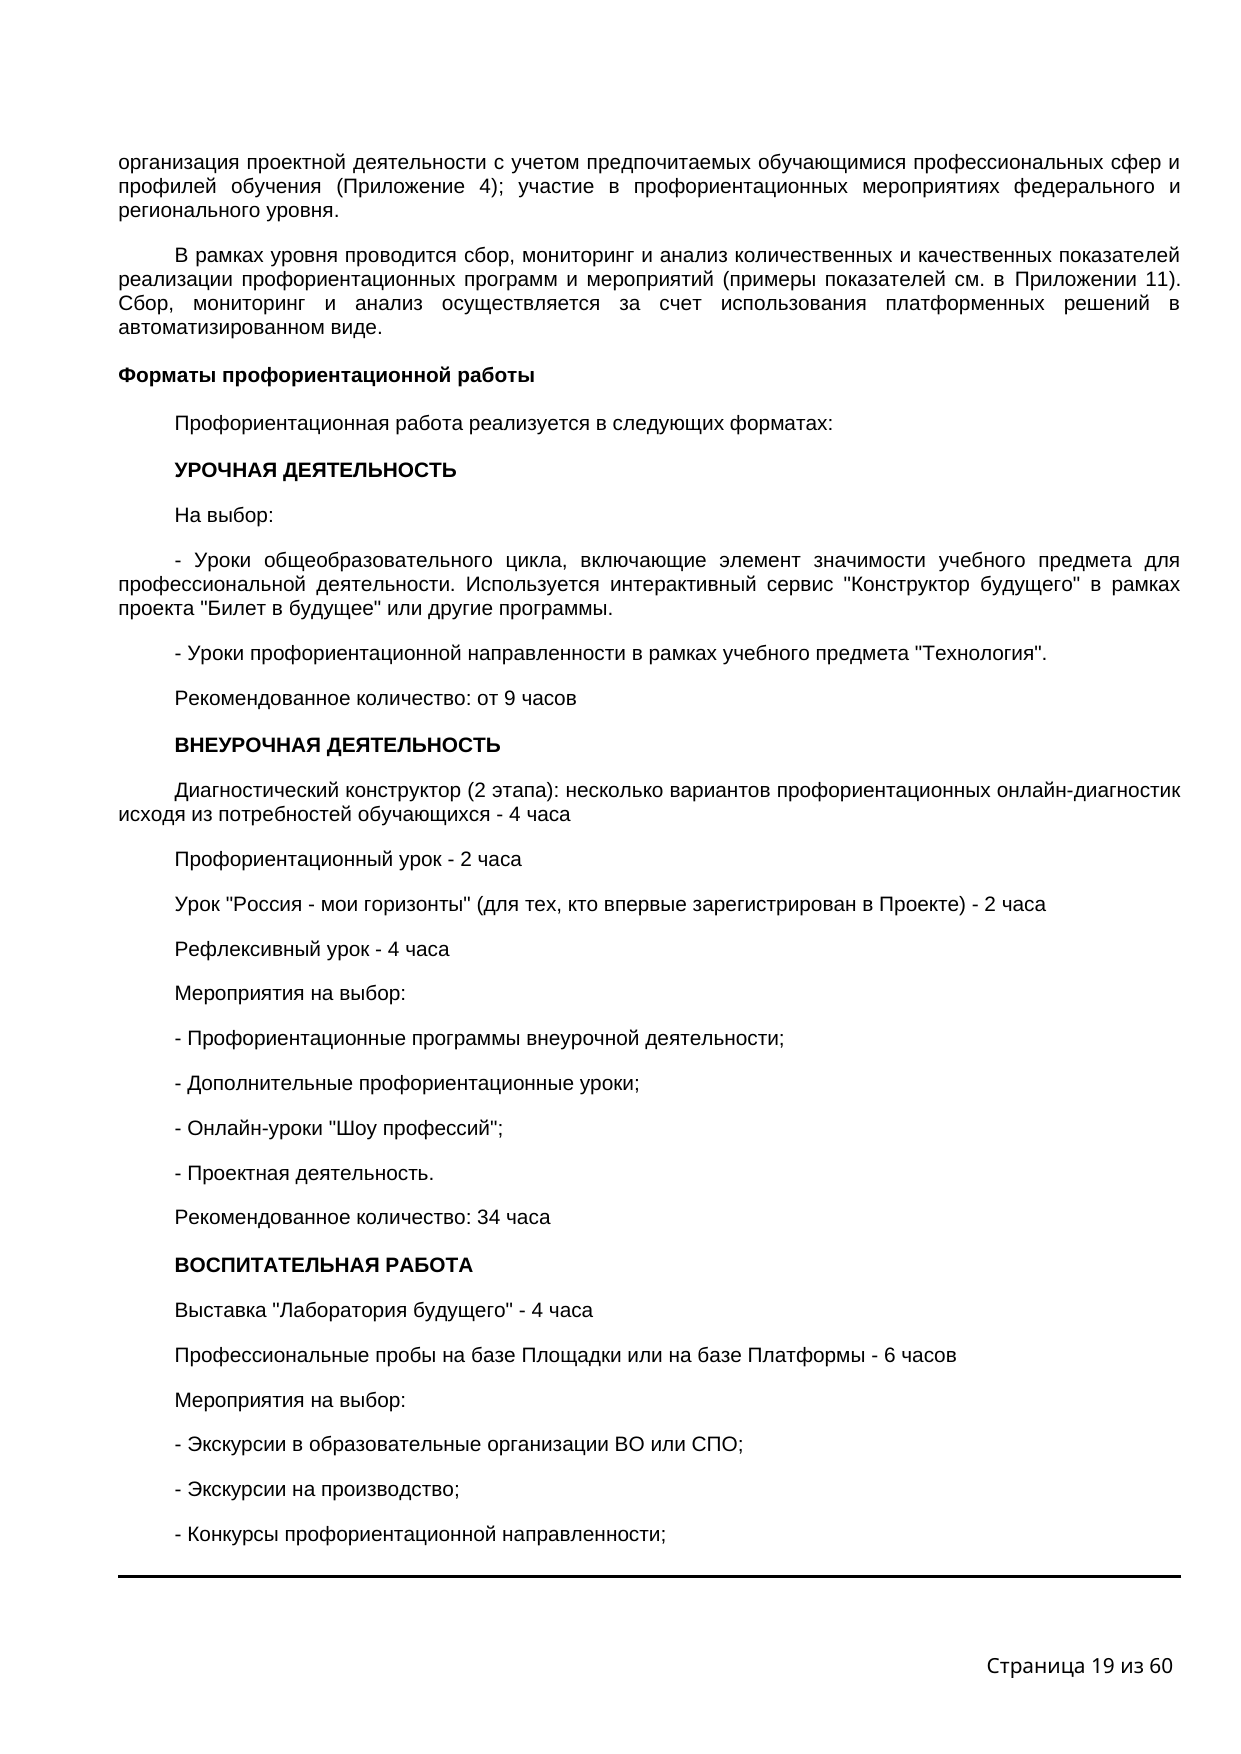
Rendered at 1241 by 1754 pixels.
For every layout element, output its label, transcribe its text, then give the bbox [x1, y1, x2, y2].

title Форматы профориентационной работы [118, 362, 1181, 386]
text В рамках уровня проводится сбор, мониторинг и анализ количественных и качественных показателей реализации профориентационных программ и мероприятий (примеры показателей см. в Приложении 11). Сбор, мониторинг и анализ осуществляется за счет использования платформенных решений в автоматизированном виде. [118, 243, 1181, 338]
text - Экскурсии в образовательные организации ВО или СПО; [118, 1432, 1181, 1456]
text Диагностический конструктор (2 этапа): несколько вариантов профориентационных онлайн-диагностик исходя из потребностей обучающихся - 4 часа [118, 778, 1181, 826]
text Рефлексивный урок - 4 часа [118, 936, 1181, 960]
text На выбор: [118, 503, 1181, 527]
text Мероприятия на выбор: [118, 1387, 1181, 1411]
title ВНЕУРОЧНАЯ ДЕЯТЕЛЬНОСТЬ [118, 733, 1181, 757]
text Профориентационный урок - 2 часа [118, 847, 1181, 871]
title ВОСПИТАТЕЛЬНАЯ РАБОТА [118, 1253, 1181, 1277]
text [118, 150, 1181, 222]
text - Дополнительные профориентационные уроки; [118, 1071, 1181, 1095]
text - Конкурсы профориентационной направленности; [118, 1522, 1181, 1546]
text - Проектная деятельность. [118, 1160, 1181, 1184]
text - Уроки общеобразовательного цикла, включающие элемент значимости учебного предмета для профессиональной деятельности. Используется интерактивный сервис "Конструктор будущего" в рамках проекта "Билет в будущее" или другие программы. [118, 548, 1181, 620]
text Мероприятия на выбор: [118, 981, 1181, 1005]
text - Экскурсии на производство; [118, 1477, 1181, 1501]
text Выставка "Лаборатория будущего" - 4 часа [118, 1298, 1181, 1322]
text - Профориентационные программы внеурочной деятельности; [118, 1026, 1181, 1050]
text - Онлайн-уроки "Шоу профессий"; [118, 1116, 1181, 1139]
title УРОЧНАЯ ДЕЯТЕЛЬНОСТЬ [118, 458, 1181, 482]
text Урок "Россия - мои горизонты" (для тех, кто впервые зарегистрирован в Проекте) - 2 часа [118, 892, 1181, 916]
text - Уроки профориентационной направленности в рамках учебного предмета "Технология". [118, 641, 1181, 664]
text Рекомендованное количество: от 9 часов [118, 685, 1181, 709]
text Профессиональные пробы на базе Площадки или на базе Платформы - 6 часов [118, 1343, 1181, 1367]
text Рекомендованное количество: 34 часа [118, 1205, 1181, 1229]
text Профориентационная работа реализуется в следующих форматах: [118, 410, 1181, 434]
